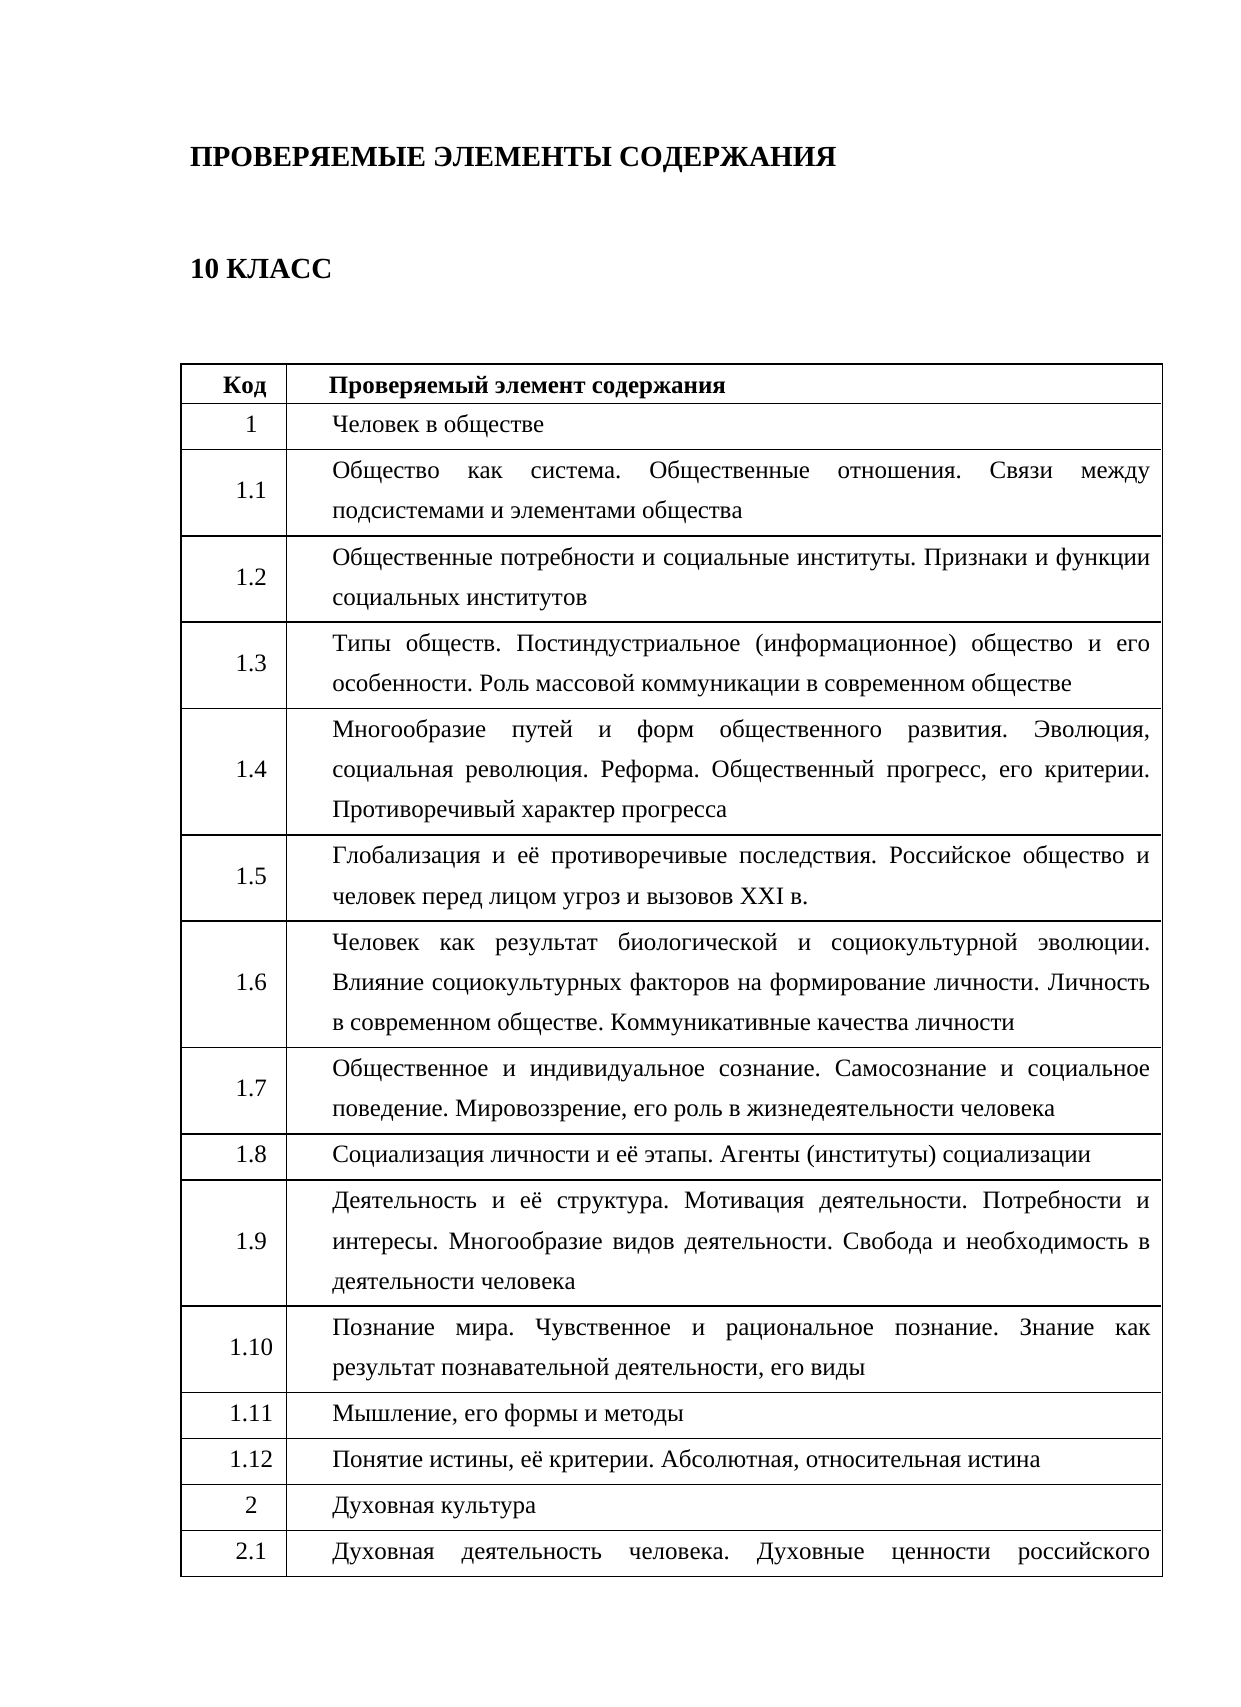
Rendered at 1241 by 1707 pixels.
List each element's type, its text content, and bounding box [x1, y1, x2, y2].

table_cell Типы обществ. Постиндустриальное (информационное) общество и его особенности. Роль массовой коммуникации в современном обществе [287, 621, 1162, 707]
table_cell Общественное и индивидуальное сознание. Самосознание и социальное поведение. Мировоззрение, его роль в жизнедеятельности человека [287, 1047, 1162, 1133]
table_cell 1.2 [182, 537, 286, 621]
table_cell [287, 1530, 1162, 1576]
table_cell 1 [182, 404, 286, 449]
table_header Проверяемый элемент содержания [287, 365, 1162, 403]
table_cell 1.9 [182, 1181, 286, 1305]
table_cell 1.6 [182, 922, 286, 1047]
table_cell Многообразие путей и форм общественного развития. Эволюция, социальная революция. Реформа. Общественный прогресс, его критерии. Противоречивый характер прогресса [287, 708, 1162, 834]
text 10 КЛАСС [190, 251, 1152, 284]
table_cell 1.4 [182, 709, 286, 834]
table_cell 1.12 [182, 1439, 286, 1484]
table_cell Человек как результат биологической и социокультурной эволюции. Влияние социокультурных факторов на формирование личности. Личность в современном обществе. Коммуникативные качества личности [287, 920, 1162, 1047]
table_cell Деятельность и её структура. Мотивация деятельности. Потребности и интересы. Многообразие видов деятельности. Свобода и необходимость в деятельности человека [287, 1179, 1162, 1305]
table_cell Общество как система. Общественные отношения. Связи между подсистемами и элементами общества [287, 449, 1162, 535]
table_cell Понятие истины, её критерии. Абсолютная, относительная истина [287, 1438, 1162, 1484]
table_header Код [182, 365, 286, 403]
table_cell 1.8 [182, 1135, 286, 1179]
table_cell Общественные потребности и социальные институты. Признаки и функции социальных институтов [287, 535, 1162, 621]
table_cell Познание мира. Чувственное и рациональное познание. Знание как результат познавательной деятельности, его виды [287, 1305, 1162, 1392]
table_cell 2 [182, 1485, 286, 1530]
table_cell 1.1 [182, 450, 286, 535]
table_cell Человек в обществе [287, 403, 1162, 449]
table_cell Духовная культура [287, 1484, 1162, 1530]
table_cell 1.7 [182, 1048, 286, 1133]
table_cell 1.5 [182, 836, 286, 920]
table_cell Мышление, его формы и методы [287, 1392, 1162, 1438]
table_cell 1.10 [182, 1307, 286, 1392]
text ПРОВЕРЯЕМЫЕ ЭЛЕМЕНТЫ СОДЕРЖАНИЯ [190, 139, 1152, 172]
table_cell Социализация личности и её этапы. Агенты (институты) социализации [287, 1133, 1162, 1179]
table_cell 1.3 [182, 623, 286, 707]
table_cell Глобализация и её противоречивые последствия. Российское общество и человек перед лицом угроз и вызовов XXI в. [287, 834, 1162, 920]
table_cell 1.11 [182, 1393, 286, 1438]
table_cell 2.1 [182, 1531, 286, 1576]
